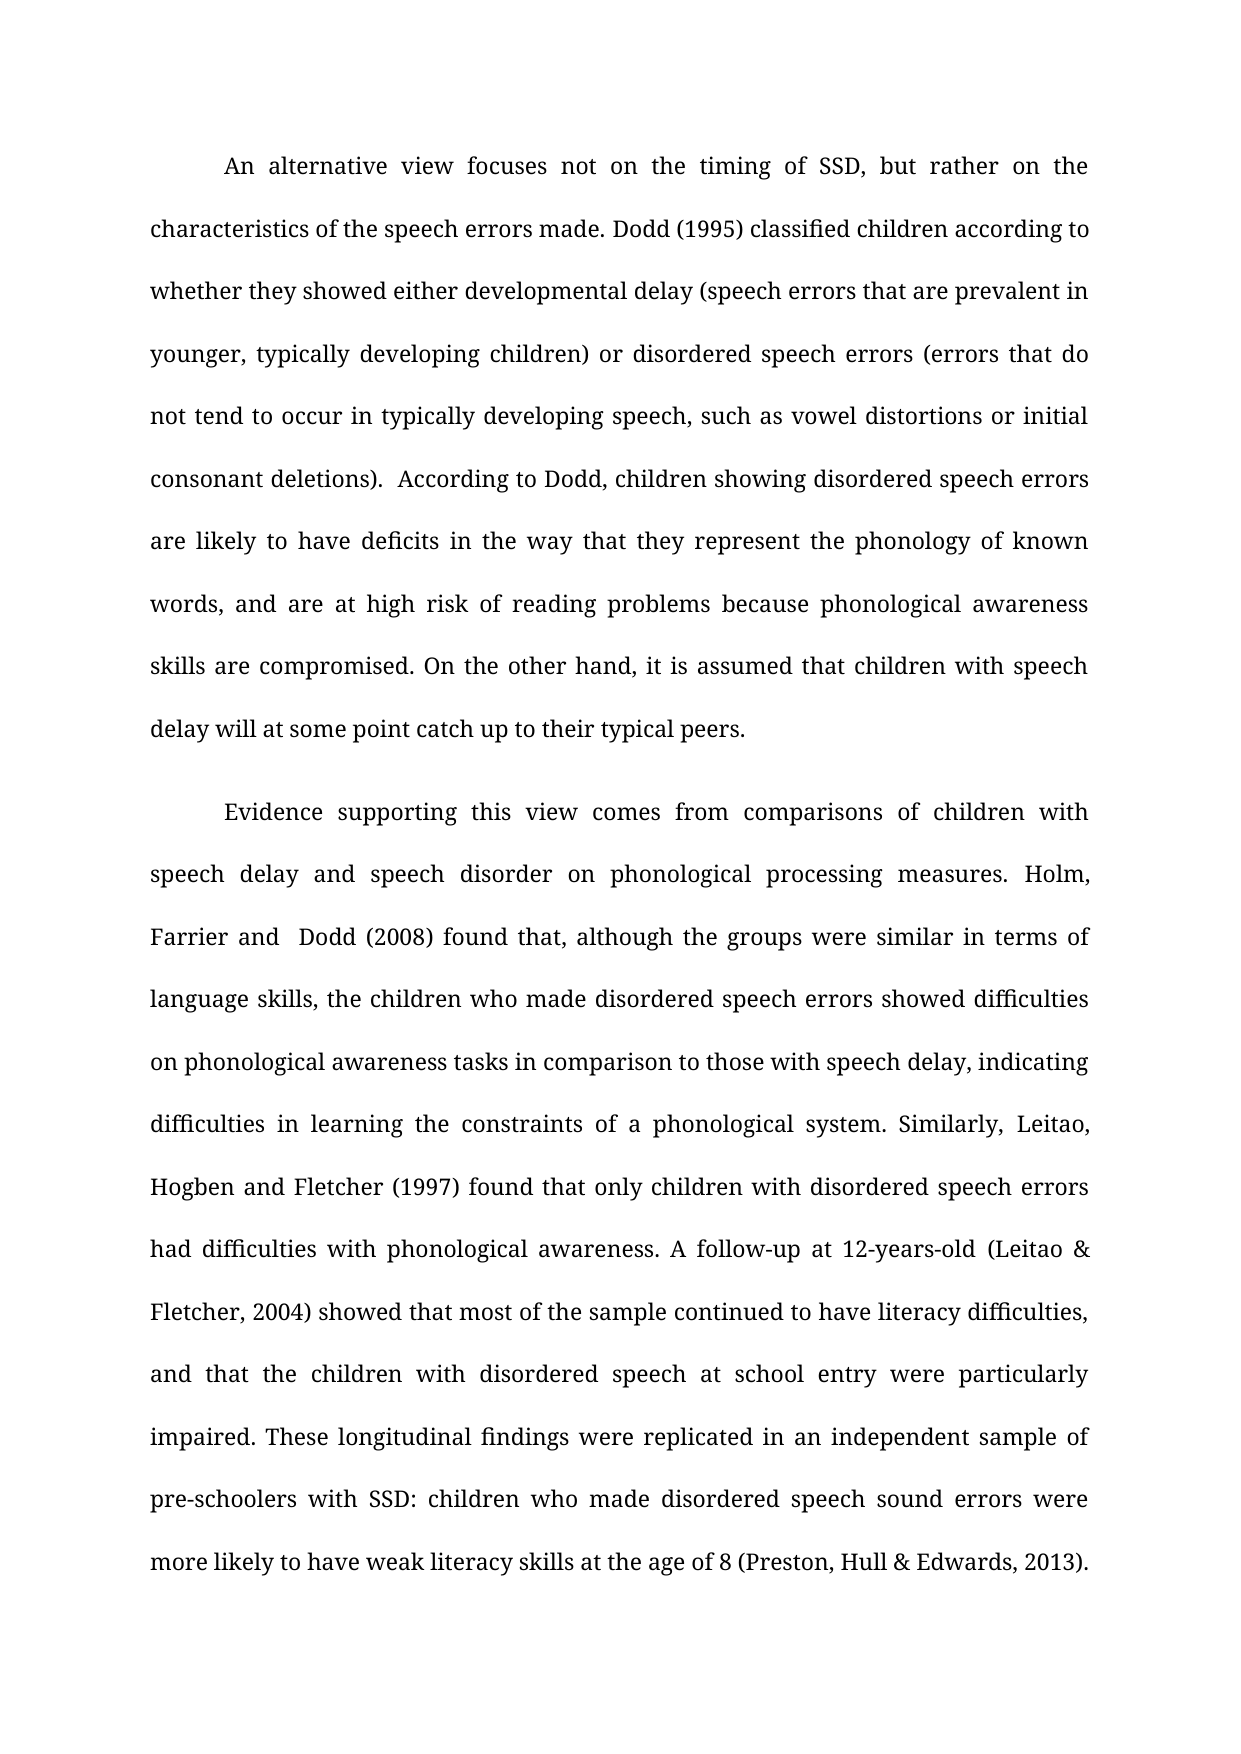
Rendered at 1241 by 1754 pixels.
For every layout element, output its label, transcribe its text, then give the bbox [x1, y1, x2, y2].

text An alternative view focuses not on the timing of SSD, but rather on the characteristics of the speech errors made. Dodd (1995) classified children according to whether they showed either developmental delay (speech errors that are prevalent in younger, typically developing children) or disordered speech errors (errors that do not tend to occur in typically developing speech, such as vowel distortions or initial consonant deletions). According to Dodd, children showing disordered speech errors are likely to have deficits in the way that they represent the phonology of known words, and are at high risk of reading problems because phonological awareness skills are compromised. On the other hand, it is assumed that children with speech delay will at some point catch up to their typical peers. [150, 150, 1090, 744]
text Evidence supporting this view comes from comparisons of children with speech delay and speech disorder on phonological processing measures. Holm, Farrier and Dodd (2008) found that, although the groups were similar in terms of language skills, the children who made disordered speech errors showed difficulties on phonological awareness tasks in comparison to those with speech delay, indicating difficulties in learning the constraints of a phonological system. Similarly, Leitao, Hogben and Fletcher (1997) found that only children with disordered speech errors had difficulties with phonological awareness. A follow-up at 12-years-old (Leitao & Fletcher, 2004) showed that most of the sample continued to have literacy difficulties, and that the children with disordered speech at school entry were particularly impaired. These longitudinal findings were replicated in an independent sample of pre-schoolers with SSD: children who made disordered speech sound errors were more likely to have weak literacy skills at the age of 8 (Preston, Hull & Edwards, 2013). [150, 796, 1090, 1577]
